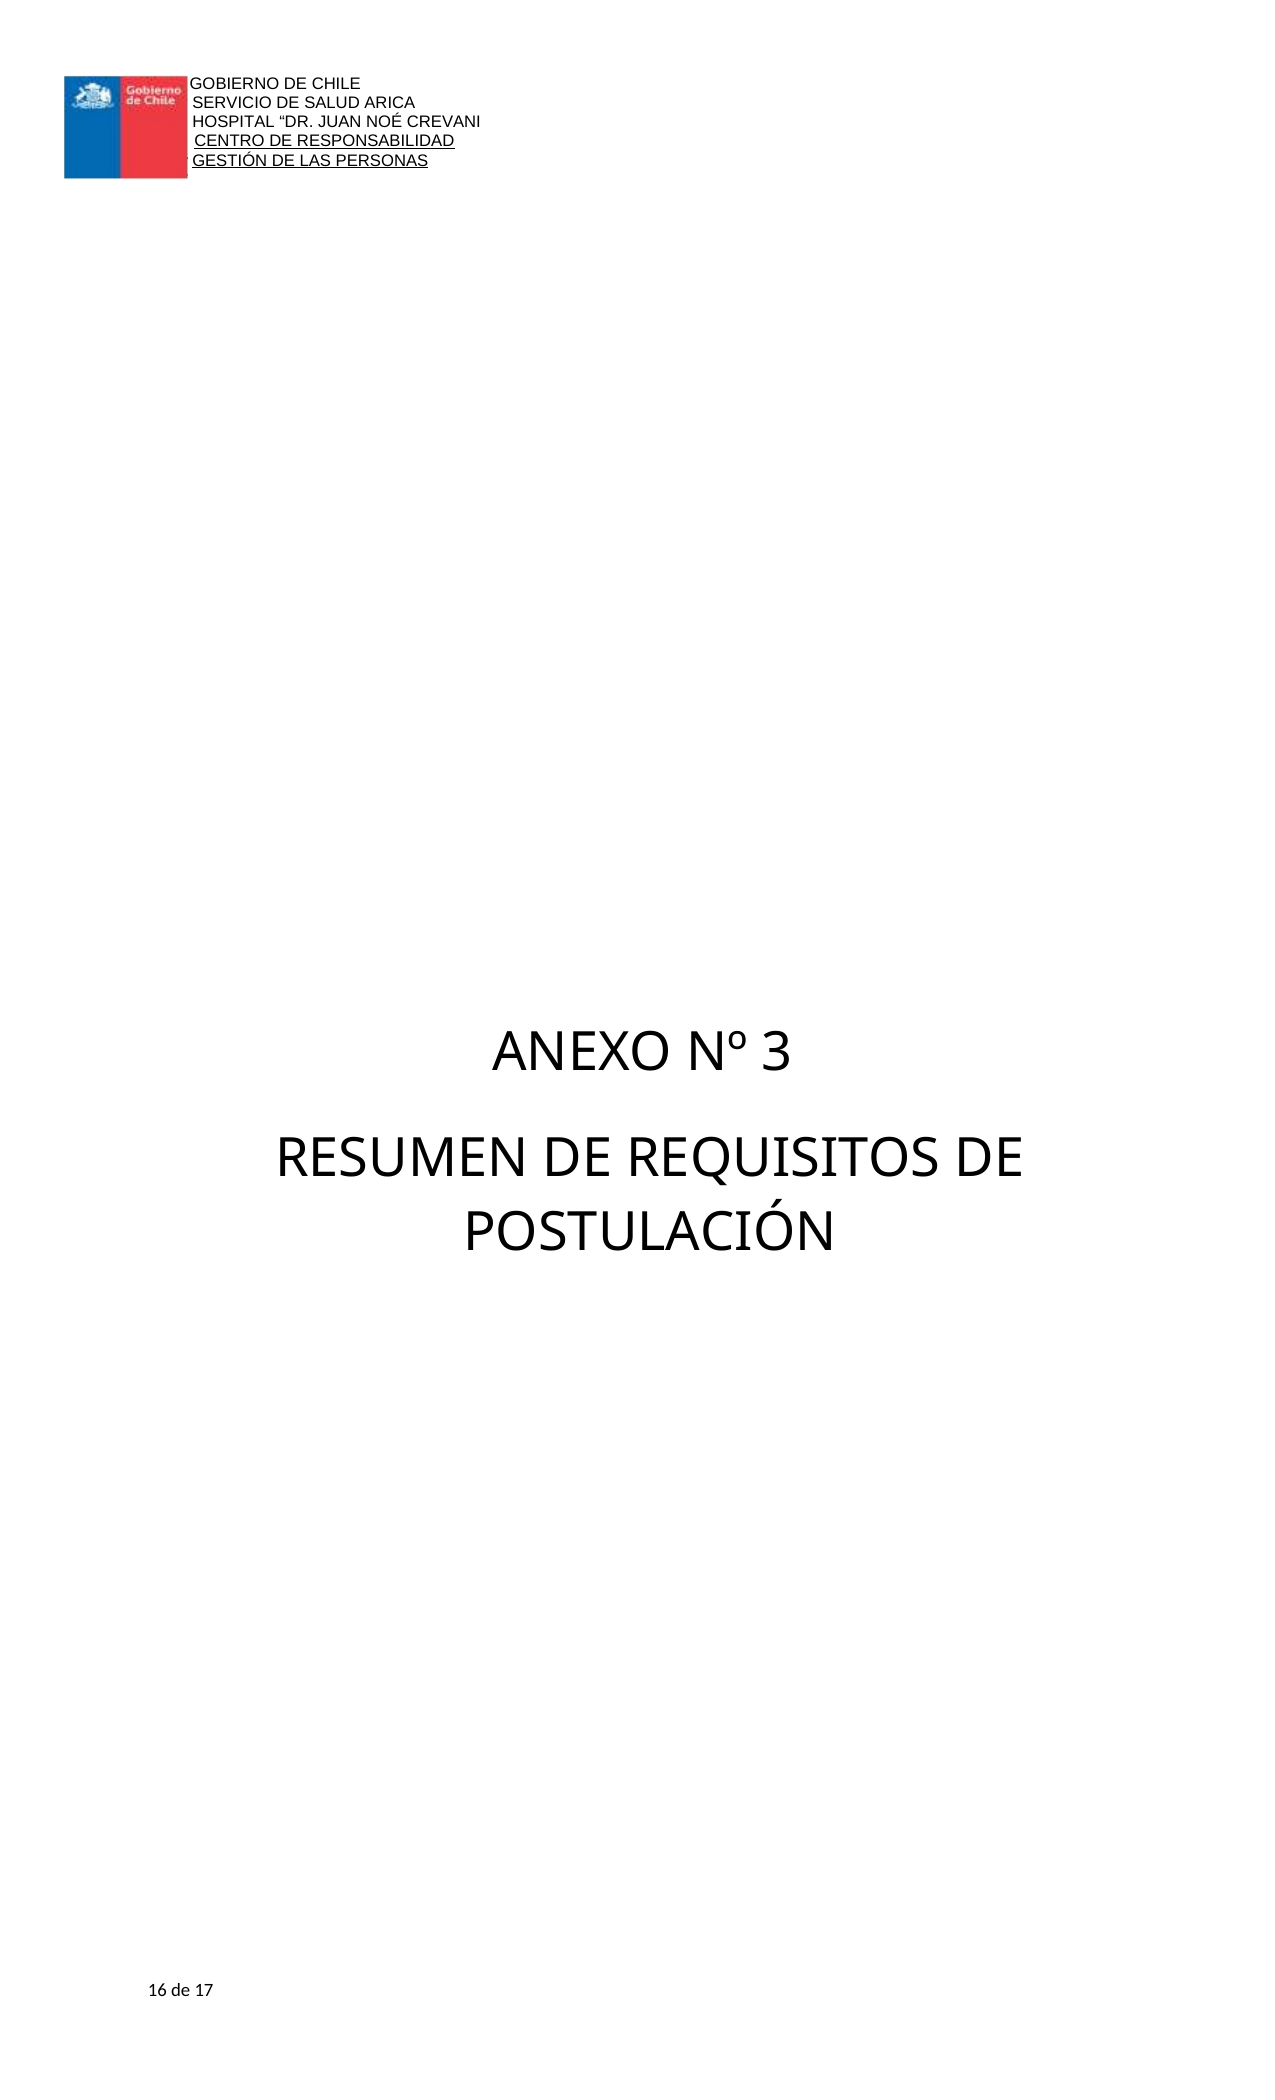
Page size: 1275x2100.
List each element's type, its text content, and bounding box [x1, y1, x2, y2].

text ANEXO Nº 3 [133, 1013, 1152, 1087]
text RESUMEN DE REQUISITOS DE POSTULACIÓN [148, 1118, 1152, 1266]
picture [63, 75, 188, 180]
